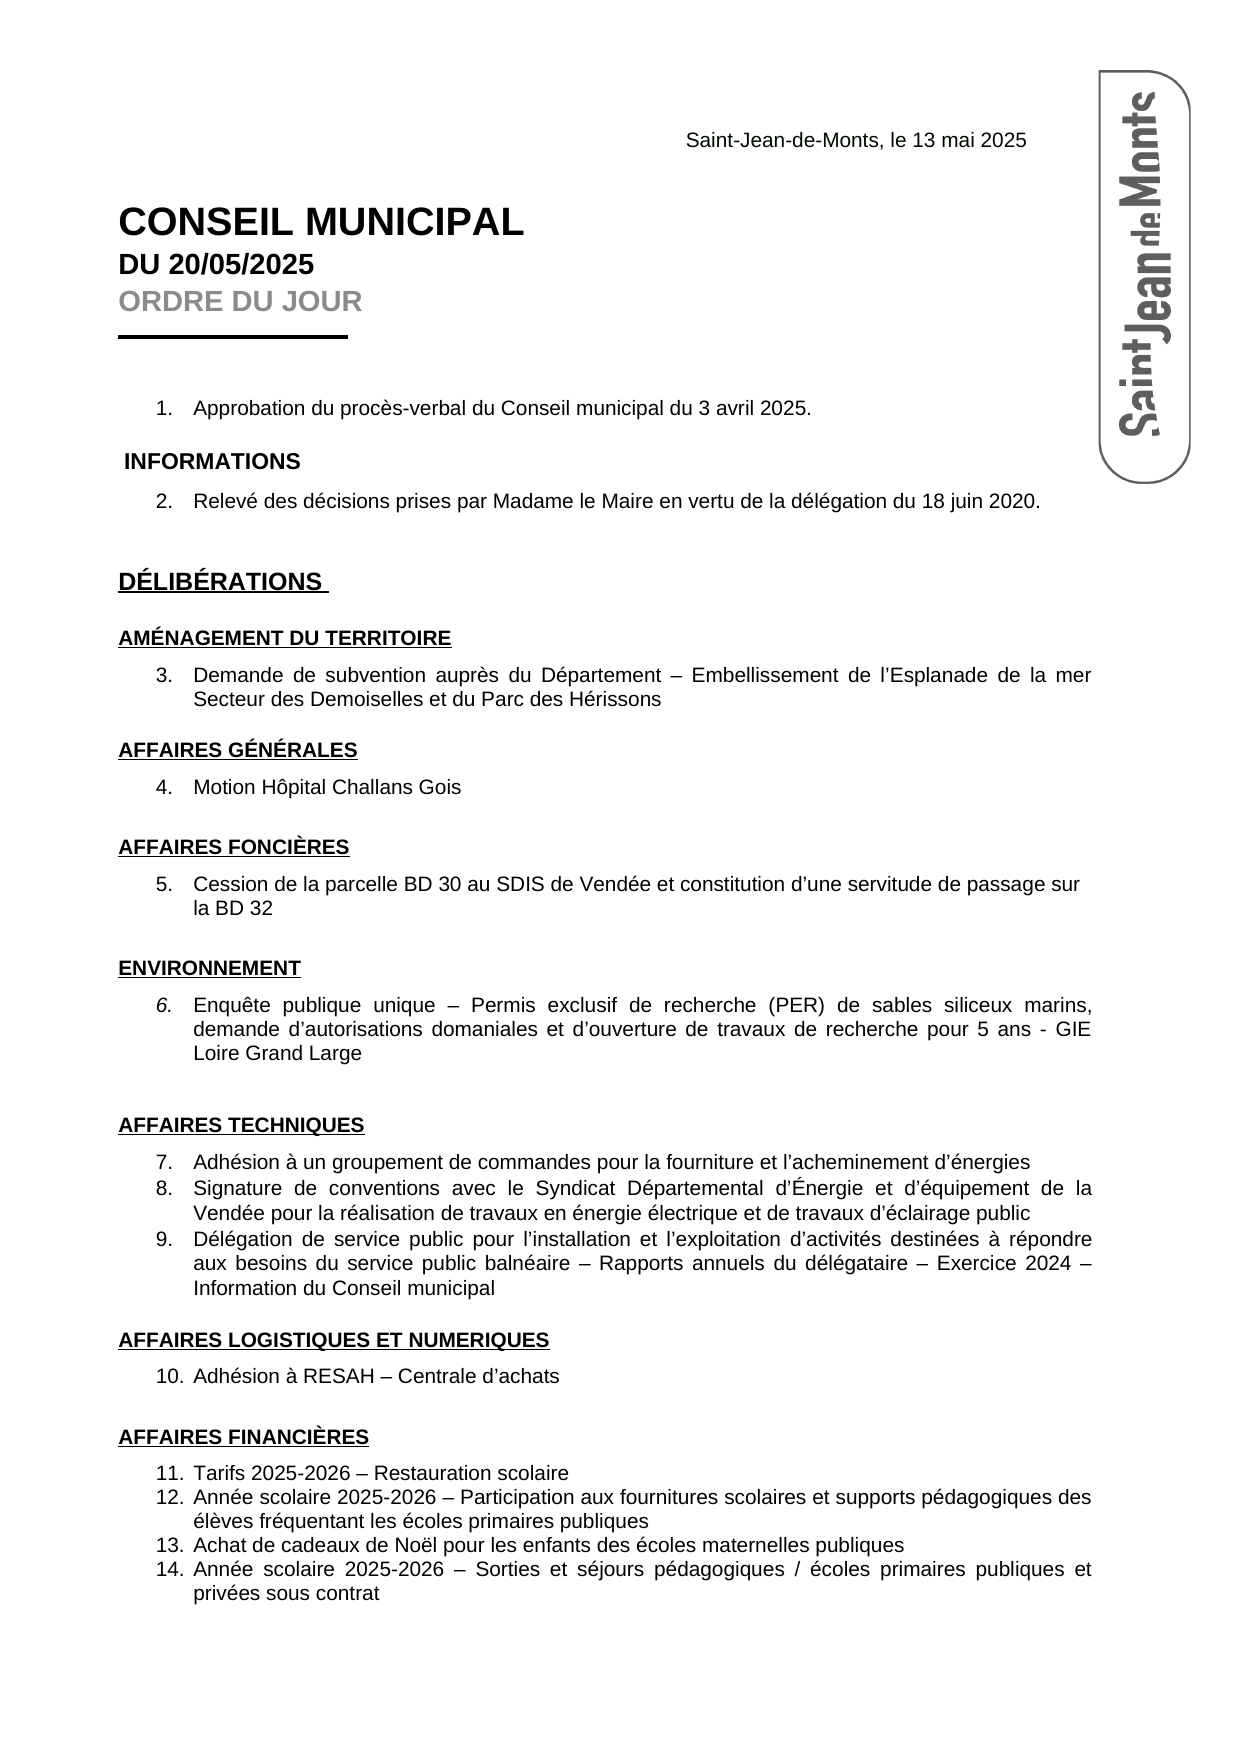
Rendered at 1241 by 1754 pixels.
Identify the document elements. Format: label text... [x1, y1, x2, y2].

list Relevé des décisions prises par Madame le Maire en vertu de la délégation du 18 juin 2020. [156, 489, 1093, 513]
list Achat de cadeaux de Noël pour les enfants des écoles maternelles publiques [156, 1533, 1093, 1557]
text DU 20/05/2025 [118, 247, 1093, 281]
list Cession de la parcelle BD 30 au SDIS de Vendée et constitution d’une servitude de passage sur la BD 32 [156, 872, 1093, 919]
text AFFAIRES FONCIÈRES [118, 835, 1093, 859]
text AFFAIRES LOGISTIQUES ET NUMERIQUES [118, 1328, 1093, 1352]
list Tarifs 2025-2026 – Restauration scolaire [156, 1461, 1093, 1485]
list Signature de conventions avec le Syndicat Départemental d’Énergie et d’équipement de la Vendée pour la réalisation de travaux en énergie électrique et de travaux d’éclairage public [156, 1176, 1093, 1224]
list Adhésion à un groupement de commandes pour la fourniture et l’acheminement d’énergies [156, 1150, 1093, 1174]
text Saint-Jean-de-Monts, le 13 mai 2025 [117, 128, 1093, 152]
subtitle CONSEIL MUNICIPAL [118, 198, 1093, 244]
subtitle DÉLIBÉRATIONS [118, 566, 1093, 595]
list Demande de subvention auprès du Département – Embellissement de l’Esplanade de la mer Secteur des Demoiselles et du Parc des Hérissons [156, 663, 1093, 711]
text ENVIRONNEMENT [118, 956, 1093, 980]
text AFFAIRES FINANCIÈRES [118, 1424, 1093, 1448]
list Adhésion à RESAH – Centrale d’achats [156, 1364, 1093, 1388]
text ORDRE DU JOUR [118, 283, 1093, 317]
list Année scolaire 2025-2026 – Sorties et séjours pédagogiques / écoles primaires publiques et privées sous contrat [156, 1557, 1093, 1605]
subtitle Approbation du procès-verbal du Conseil municipal du 3 avril 2025. [156, 396, 1093, 420]
picture [1098, 70, 1191, 484]
text AFFAIRES GÉNÉRALES [118, 738, 1093, 762]
text INFORMATIONS [118, 448, 1093, 474]
text AMÉNAGEMENT DU TERRITOIRE [118, 626, 1093, 649]
list Enquête publique unique – Permis exclusif de recherche (PER) de sables siliceux marins, demande d’autorisations domaniales et d’ouverture de travaux de recherche pour 5 ans - GIE Loire Grand Large [156, 992, 1093, 1064]
list Délégation de service public pour l’installation et l’exploitation d’activités destinées à répondre aux besoins du service public balnéaire – Rapports annuels du délégataire – Exercice 2024 – Information du Conseil municipal [156, 1226, 1093, 1299]
list Motion Hôpital Challans Gois [156, 775, 1093, 799]
list Année scolaire 2025-2026 – Participation aux fournitures scolaires et supports pédagogiques des élèves fréquentant les écoles primaires publiques [156, 1485, 1093, 1533]
text AFFAIRES TECHNIQUES [118, 1113, 1093, 1137]
